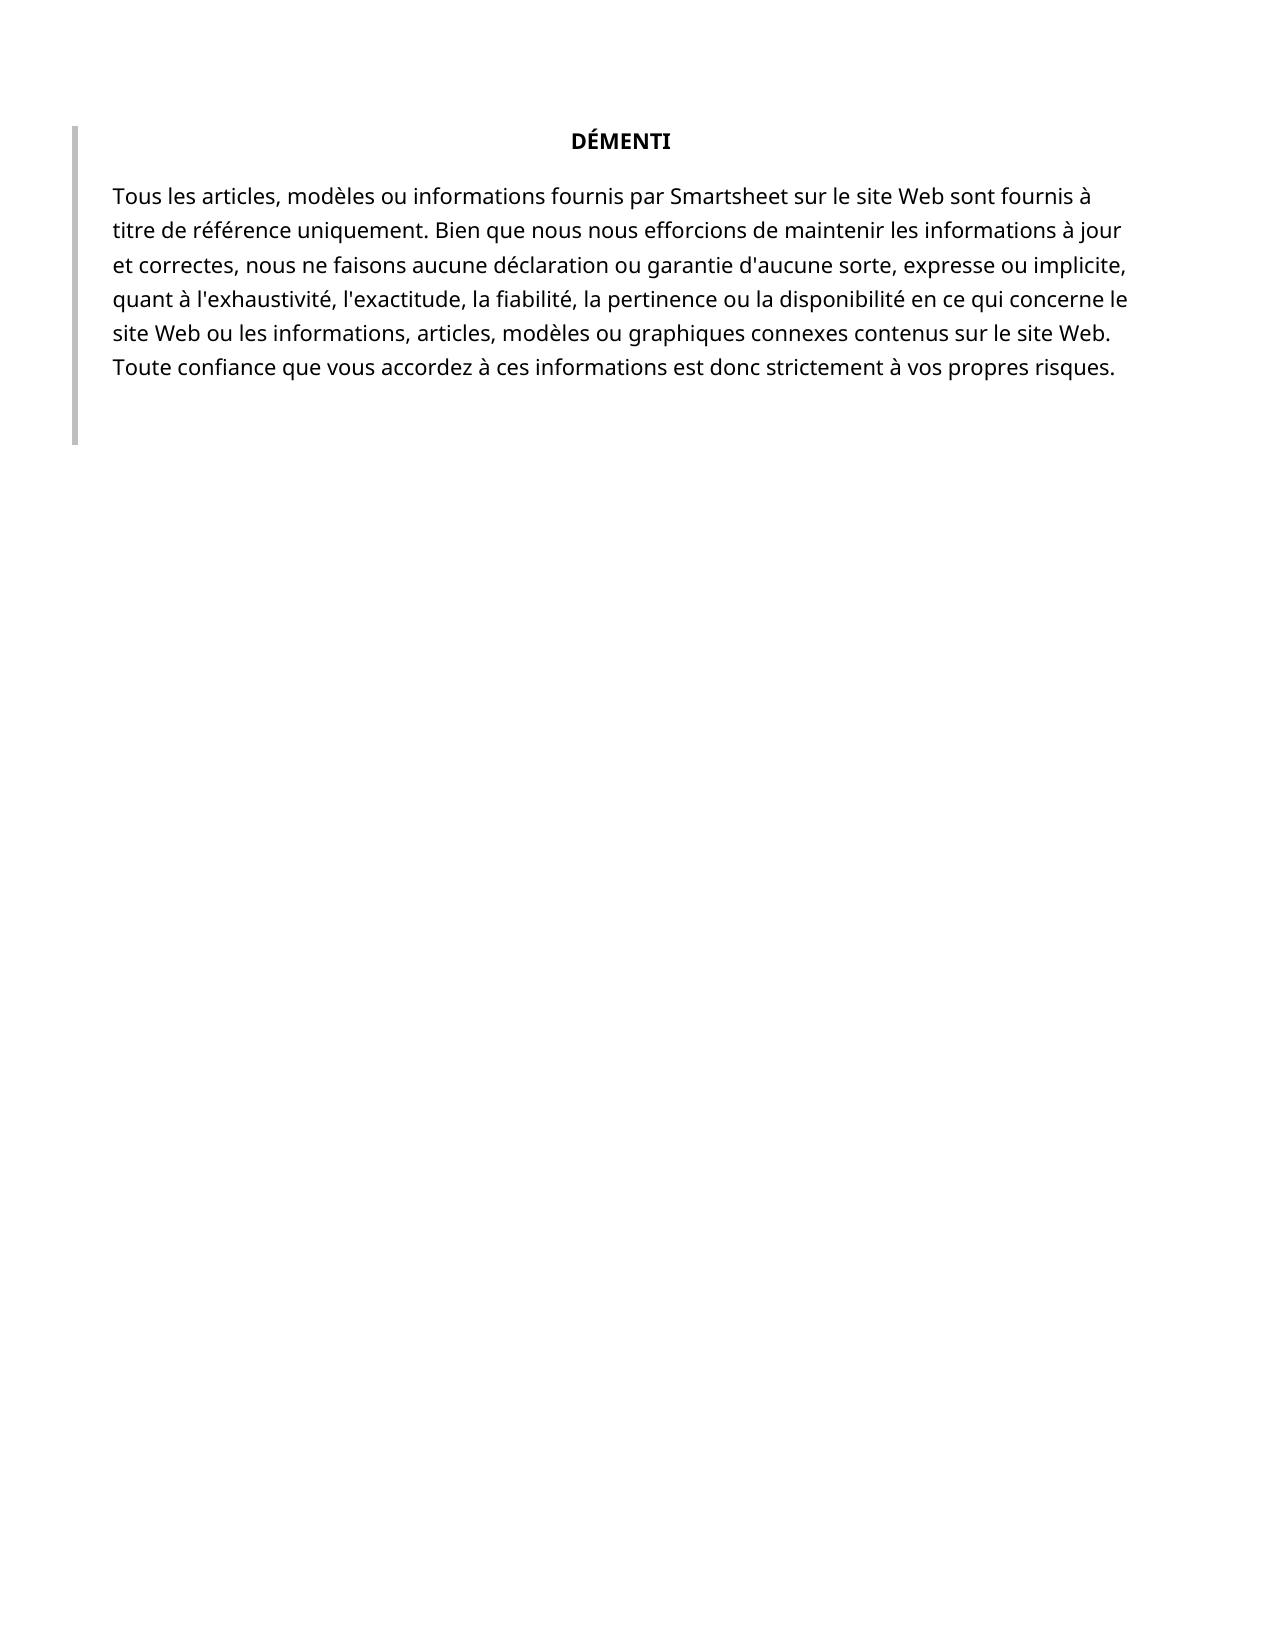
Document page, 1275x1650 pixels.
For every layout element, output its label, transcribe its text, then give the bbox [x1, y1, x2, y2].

table_header DÉMENTI Tous les articles, modèles ou informations fournis par Smartsheet sur le site Web sont fournis à titre de référence uniquement. Bien que nous nous efforcions de maintenir les informations à jour et correctes, nous ne faisons aucune déclaration ou garantie d'aucune sorte, expresse ou implicite, quant à l'exhaustivité, l'exactitude, la fiabilité, la pertinence ou la disponibilité en ce qui concerne le site Web ou les informations, articles, modèles ou graphiques connexes contenus sur le site Web. Toute confiance que vous accordez à ces informations est donc strictement à vos propres risques. [78, 126, 1141, 445]
